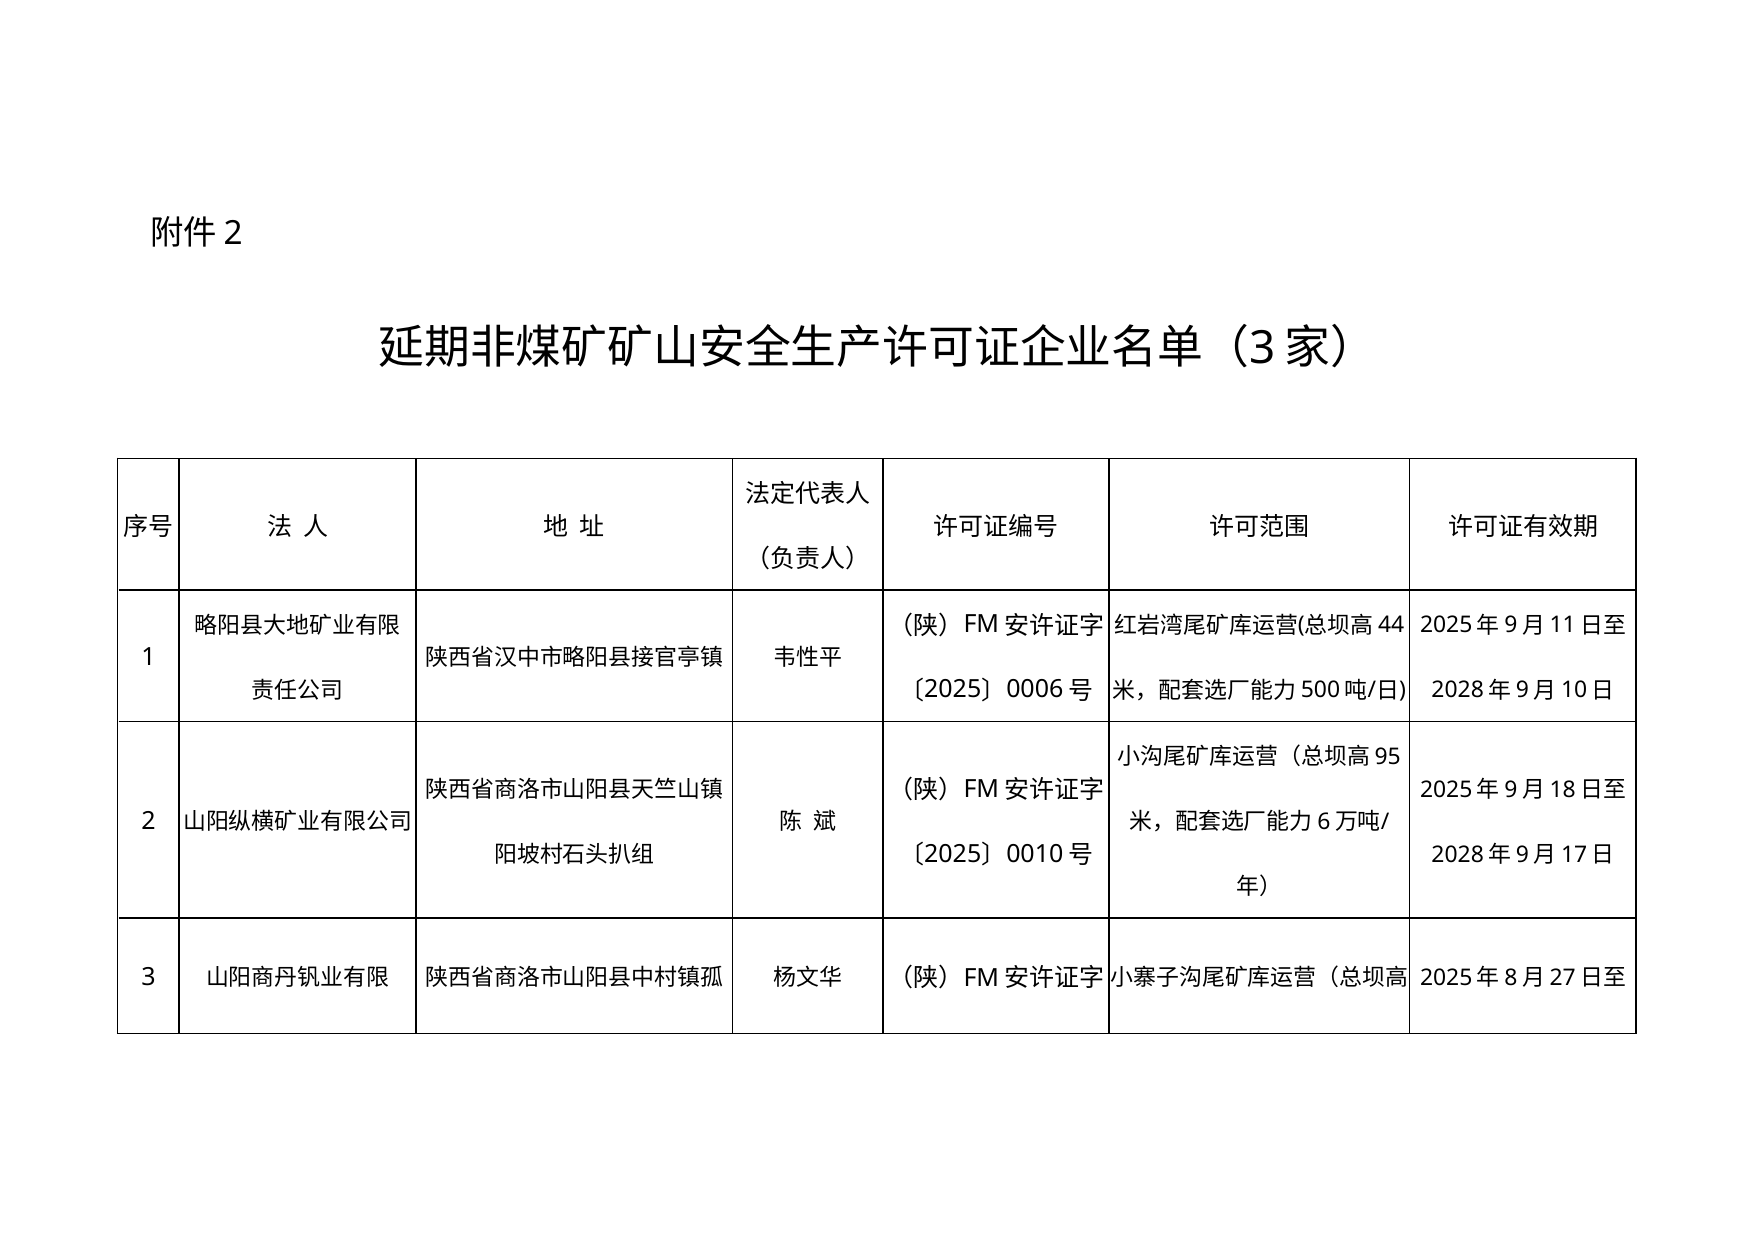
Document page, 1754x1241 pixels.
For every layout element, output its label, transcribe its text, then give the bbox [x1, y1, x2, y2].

table_header 法定代表人 （负责人） [733, 459, 882, 589]
table_cell 略阳县大地矿业有限 责任公司 [180, 591, 415, 721]
table_header 许可证编号 [884, 459, 1108, 589]
table_cell 陕西省汉中市略阳县接官亭镇 [417, 591, 732, 721]
table_header 许可证有效期 [1410, 459, 1635, 589]
table_cell 陕西省商洛市山阳县天竺山镇阳坡村石头扒组 [417, 722, 732, 917]
table_cell 杨文华 [733, 919, 882, 1032]
table_cell （陕）FM安许证字〔2025〕0006号 [884, 591, 1108, 721]
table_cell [1410, 919, 1635, 1032]
table_header 序号 [118, 459, 178, 589]
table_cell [884, 919, 1108, 1032]
table_cell （陕）FM安许证字〔2025〕0010号 [884, 722, 1108, 917]
table_header 地 址 [417, 459, 732, 589]
table_cell 1 [118, 590, 178, 721]
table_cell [1110, 919, 1409, 1032]
table_cell 韦性平 [733, 591, 882, 721]
table_cell 山阳商丹钒业有限 责任公司 [180, 919, 415, 1032]
table_header 法 人 [180, 459, 415, 589]
text 附件2 [150, 198, 1604, 263]
table_cell 陈 斌 [733, 722, 882, 917]
table_header 许可范围 [1110, 459, 1409, 589]
table_cell 红岩湾尾矿库运营(总坝高44米，配套选厂能力500吨/日) [1110, 591, 1409, 721]
text 延期非煤矿矿山安全生产许可证企业名单（3家） [150, 295, 1604, 393]
table_cell 2 [118, 722, 178, 917]
table_cell 陕西省商洛市山阳县中村镇孤山村寨子沟 [417, 919, 732, 1032]
table_cell 3 [118, 918, 178, 1032]
table_cell 2025年9月18日至2028年9月17日 [1410, 722, 1635, 917]
table_cell 2025年9月11日至2028年9月10日 [1410, 591, 1635, 721]
table_cell 小沟尾矿库运营（总坝高95米，配套选厂能力6万吨/年） [1110, 722, 1409, 917]
table_cell 山阳纵横矿业有限公司 [180, 722, 415, 917]
